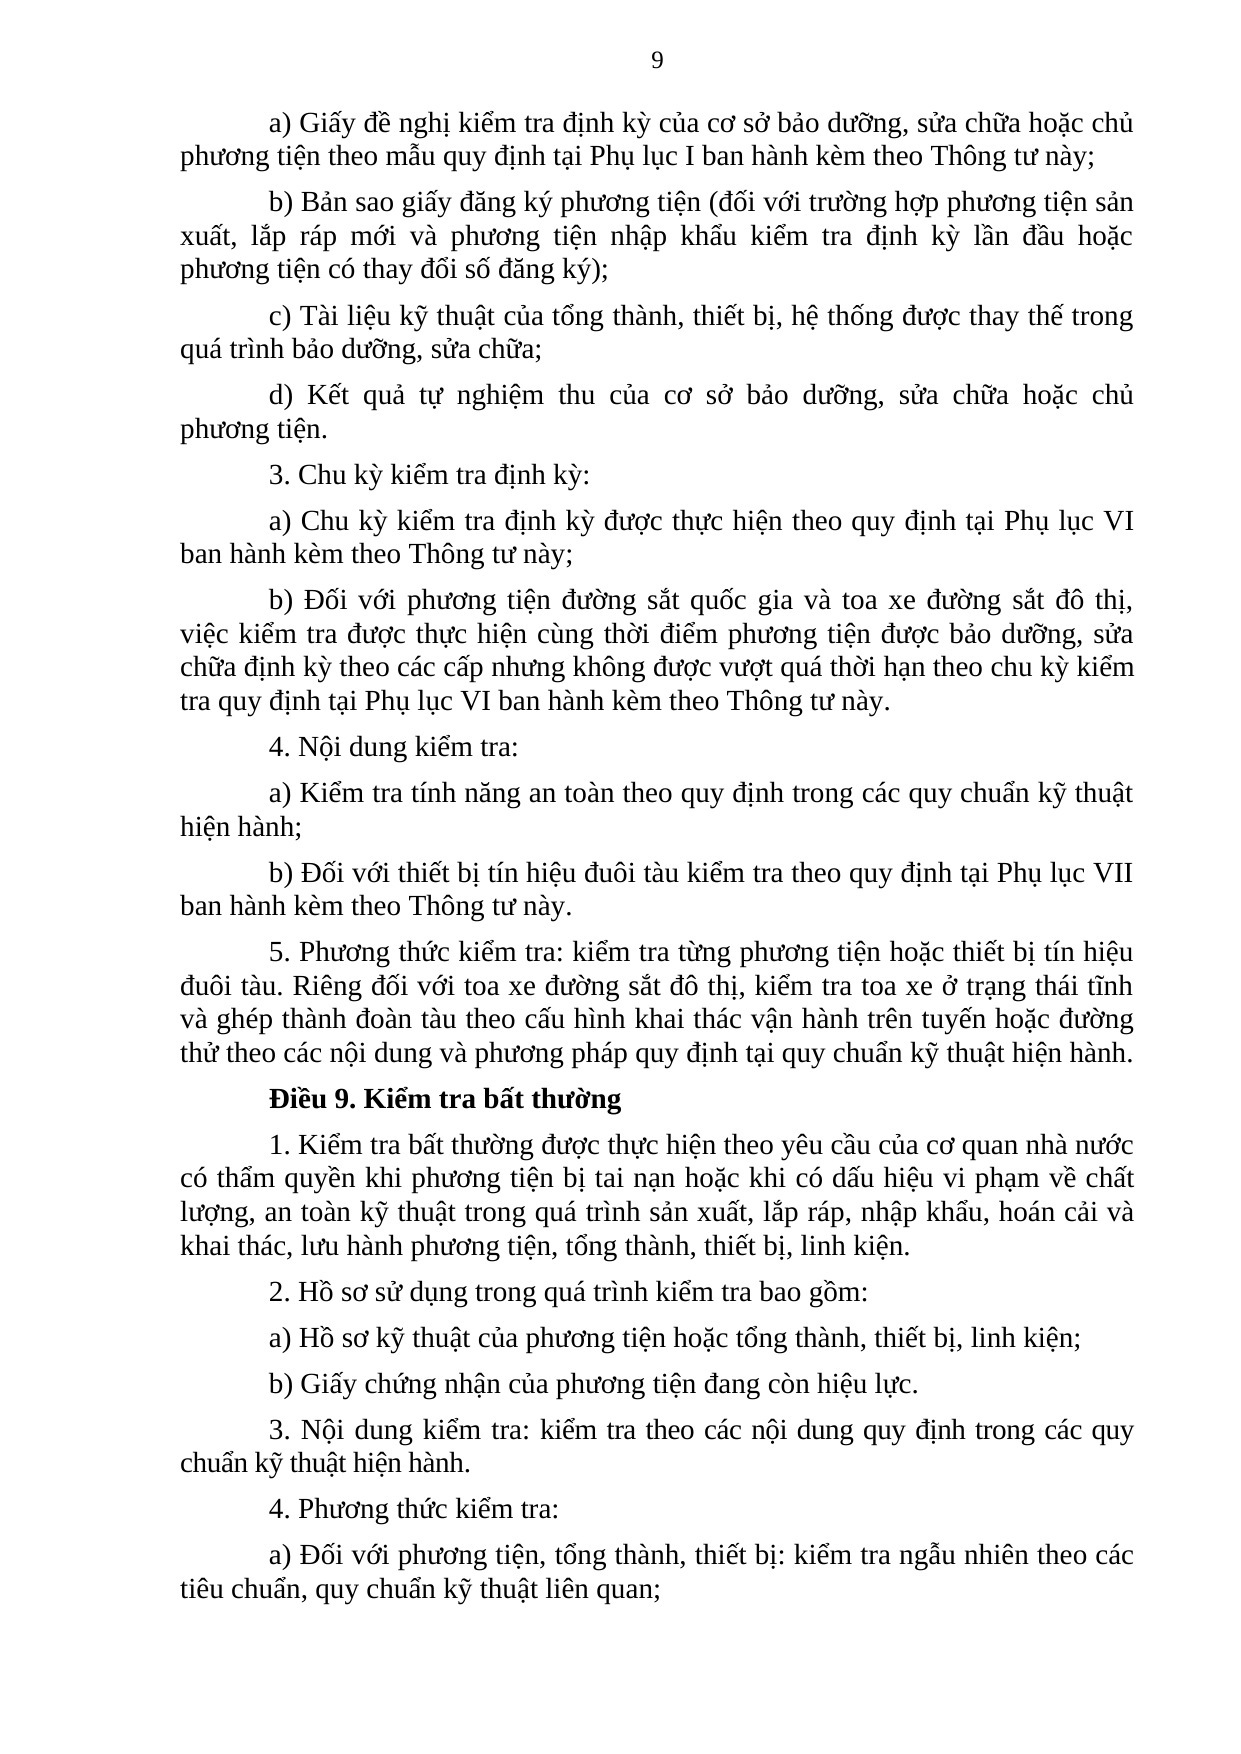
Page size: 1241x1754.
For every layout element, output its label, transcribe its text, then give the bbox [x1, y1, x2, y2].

text 3. Nội dung kiểm tra: kiểm tra theo các nội dung quy định trong các quy chuẩn kỹ thuật hiện hành. [180, 1412, 1135, 1479]
text a) Kiểm tra tính năng an toàn theo quy định trong các quy chuẩn kỹ thuật hiện hành; [180, 775, 1135, 842]
text b) Đối với thiết bị tín hiệu đuôi tàu kiểm tra theo quy định tại Phụ lục VII ban hành kèm theo Thông tư này. [180, 855, 1135, 922]
text c) Tài liệu kỹ thuật của tổng thành, thiết bị, hệ thống được thay thế trong quá trình bảo dưỡng, sửa chữa; [180, 298, 1135, 365]
text 3. Chu kỳ kiểm tra định kỳ: [180, 457, 1135, 490]
text a) Hồ sơ kỹ thuật của phương tiện hoặc tổng thành, thiết bị, linh kiện; [180, 1320, 1135, 1353]
text a) Chu kỳ kiểm tra định kỳ được thực hiện theo quy định tại Phụ lục VI ban hành kèm theo Thông tư này; [180, 503, 1135, 570]
text b) Đối với phương tiện đường sắt quốc gia và toa xe đường sắt đô thị, việc kiểm tra được thực hiện cùng thời điểm phương tiện được bảo dưỡng, sửa chữa định kỳ theo các cấp nhưng không được vượt quá thời hạn theo chu kỳ kiểm tra quy định tại Phụ lục VI ban hành kèm theo Thông tư này. [180, 582, 1135, 717]
text 4. Phương thức kiểm tra: [180, 1491, 1135, 1525]
text a) Đối với phương tiện, tổng thành, thiết bị: kiểm tra ngẫu nhiên theo các tiêu chuẩn, quy chuẩn kỹ thuật liên quan; [180, 1537, 1135, 1604]
text 1. Kiểm tra bất thường được thực hiện theo yêu cầu của cơ quan nhà nước có thẩm quyền khi phương tiện bị tai nạn hoặc khi có dấu hiệu vi phạm về chất lượng, an toàn kỹ thuật trong quá trình sản xuất, lắp ráp, nhập khẩu, hoán cải và khai thác, lưu hành phương tiện, tổng thành, thiết bị, linh kiện. [180, 1127, 1135, 1261]
text a) Giấy đề nghị kiểm tra định kỳ của cơ sở bảo dưỡng, sửa chữa hoặc chủ phương tiện theo mẫu quy định tại Phụ lục I ban hành kèm theo Thông tư này; [180, 105, 1135, 172]
text d) Kết quả tự nghiệm thu của cơ sở bảo dưỡng, sửa chữa hoặc chủ phương tiện. [180, 377, 1135, 444]
text Điều 9. Kiểm tra bất thường [180, 1081, 1135, 1114]
text 2. Hồ sơ sử dụng trong quá trình kiểm tra bao gồm: [180, 1274, 1135, 1307]
text 5. Phương thức kiểm tra: kiểm tra từng phương tiện hoặc thiết bị tín hiệu đuôi tàu. Riêng đối với toa xe đường sắt đô thị, kiểm tra toa xe ở trạng thái tĩnh và ghép thành đoàn tàu theo cấu hình khai thác vận hành trên tuyến hoặc đường thử theo các nội dung và phương pháp quy định tại quy chuẩn kỹ thuật hiện hành. [180, 934, 1135, 1068]
text b) Giấy chứng nhận của phương tiện đang còn hiệu lực. [180, 1366, 1135, 1399]
text b) Bản sao giấy đăng ký phương tiện (đối với trường hợp phương tiện sản xuất, lắp ráp mới và phương tiện nhập khẩu kiểm tra định kỳ lần đầu hoặc phương tiện có thay đổi số đăng ký); [180, 184, 1135, 285]
text 4. Nội dung kiểm tra: [180, 729, 1135, 763]
